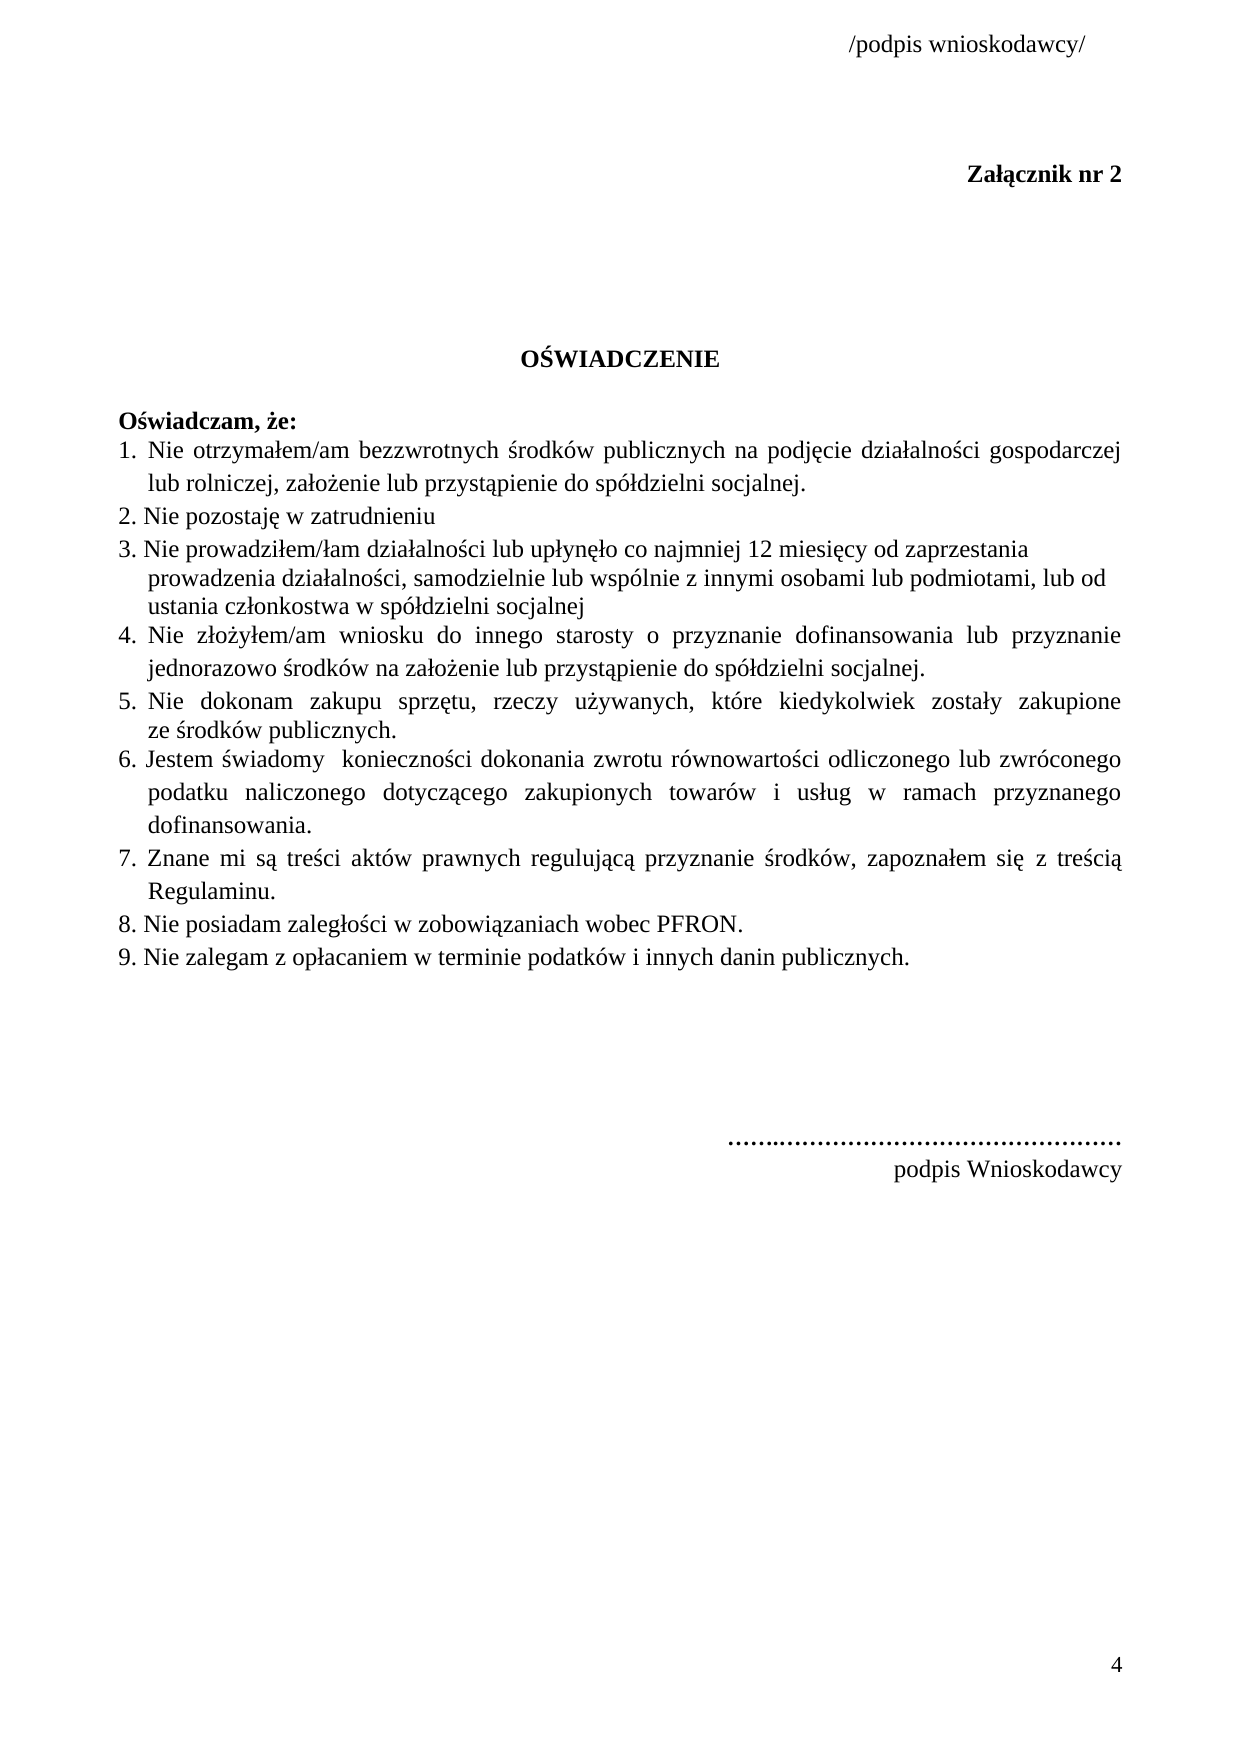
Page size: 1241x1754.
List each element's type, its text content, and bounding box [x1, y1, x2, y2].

text 4. Nie złożyłem/am wniosku do innego starosty o przyznanie dofinansowania lub przyznanie jednorazowo środków na założenie lub przystąpienie do spółdzielni socjalnej. [118, 620, 1122, 682]
text …….……………………………………… [118, 1124, 1122, 1150]
text OŚWIADCZENIE [118, 344, 1122, 373]
list Nie otrzymałem/am bezzwrotnych środków publicznych na podjęcie działalności gospodarczej lub rolniczej, założenie lub przystąpienie do spółdzielni socjalnej. [118, 435, 1122, 497]
text 2. Nie pozostaję w zatrudnieniu [118, 501, 1122, 529]
text 3. Nie prowadziłem/łam działalności lub upłynęło co najmniej 12 miesięcy od zaprzestania prowadzenia działalności, samodzielnie lub wspólnie z innymi osobami lub podmiotami, lub od ustania członkostwa w spółdzielni socjalnej [118, 534, 1122, 620]
text Oświadczam, że: [118, 406, 1122, 435]
text /podpis wnioskodawcy/ [118, 29, 1122, 58]
text Załącznik nr 2 [118, 159, 1122, 188]
text 7. Znane mi są treści aktów prawnych regulującą przyznanie środków, zapoznałem się z treścią Regulaminu. [118, 843, 1122, 904]
text 5. Nie dokonam zakupu sprzętu, rzeczy używanych, które kiedykolwiek zostały zakupione ze środków publicznych. [118, 686, 1122, 744]
text podpis Wnioskodawcy [118, 1154, 1122, 1183]
text 8. Nie posiadam zaległości w zobowiązaniach wobec PFRON. 9. Nie zalegam z opłacaniem w terminie podatków i innych danin publicznych. [118, 909, 1122, 971]
text 6. Jestem świadomy konieczności dokonania zwrotu równowartości odliczonego lub zwróconego podatku naliczonego dotyczącego zakupionych towarów i usług w ramach przyznanego dofinansowania. [118, 744, 1122, 838]
